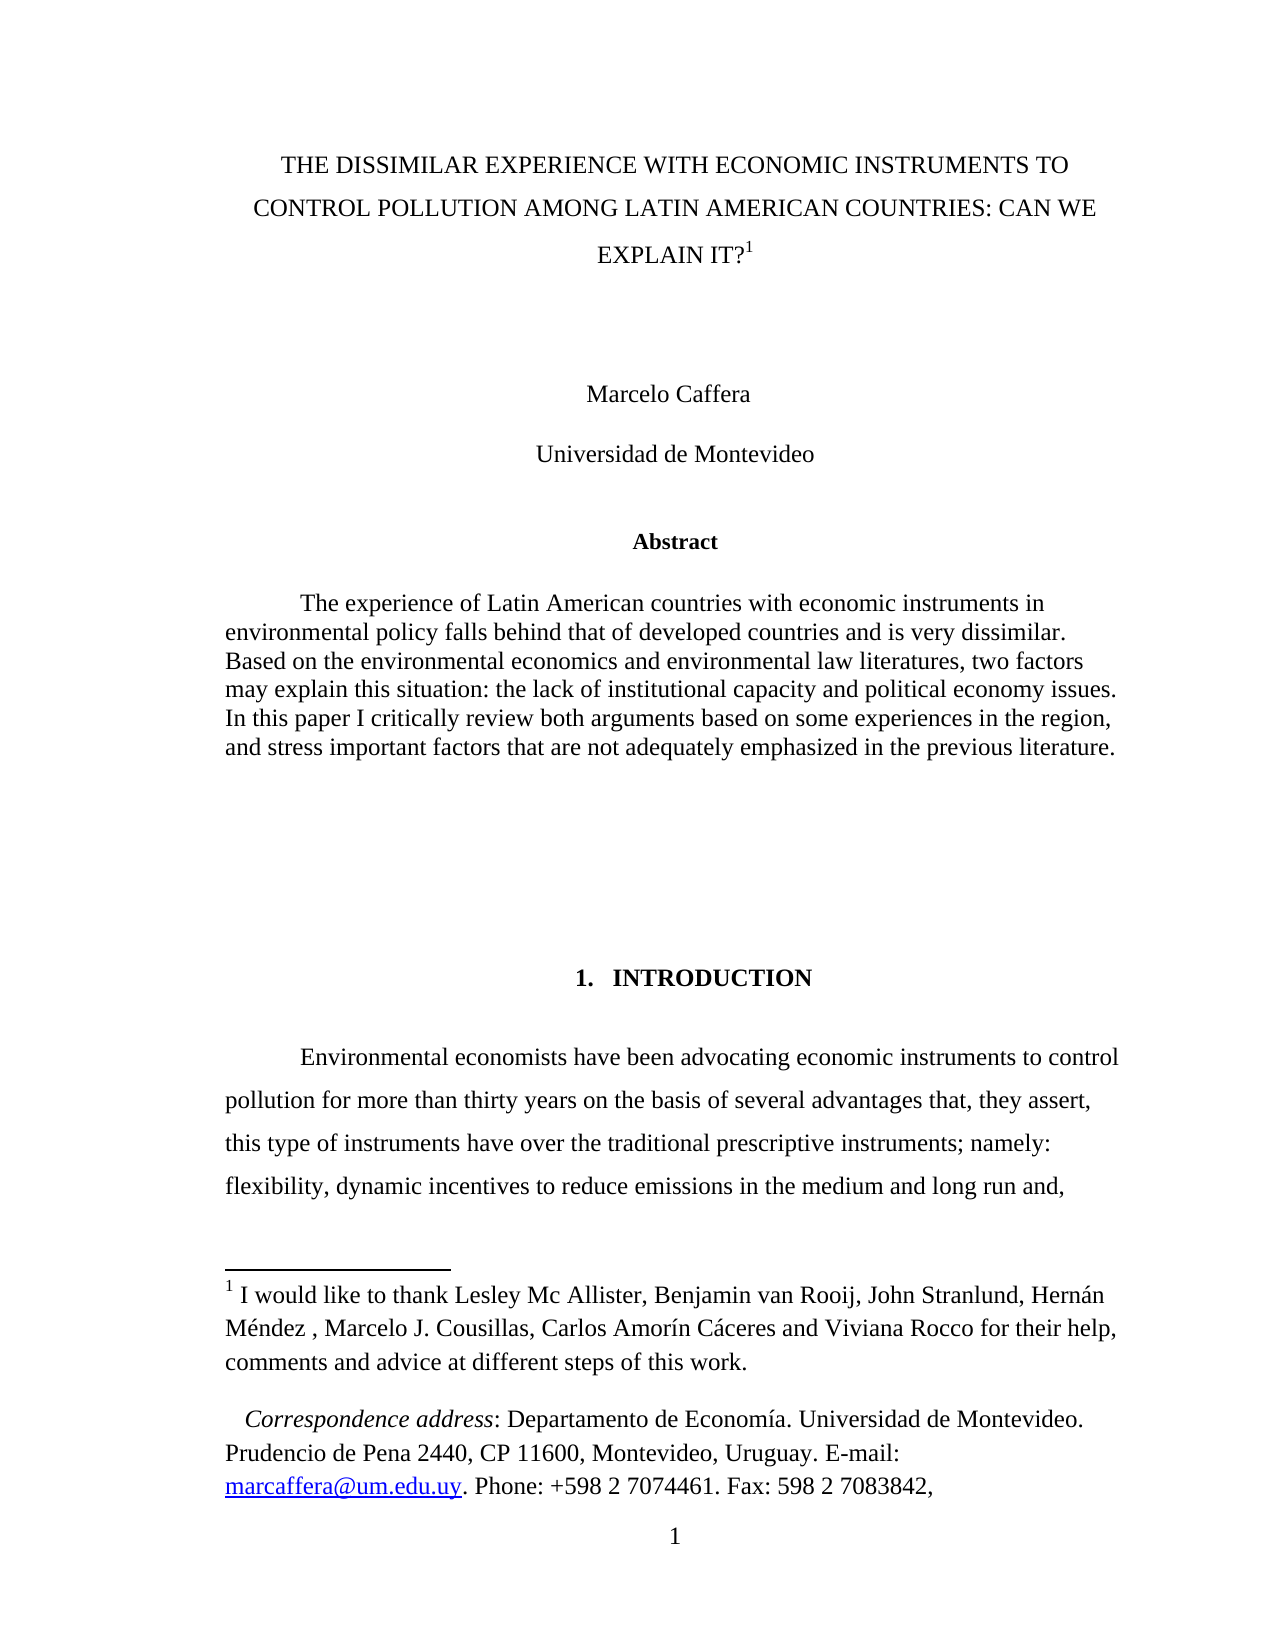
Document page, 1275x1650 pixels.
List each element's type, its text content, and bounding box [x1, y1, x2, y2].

subtitle Universidad de Montevideo [225, 439, 1125, 468]
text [225, 1042, 1125, 1200]
text THE DISSIMILAR EXPERIENCE WITH ECONOMIC INSTRUMENTS TO CONTROL POLLUTION AMONG LATIN AMERICAN COUNTRIES: CAN WE EXPLAIN IT? [225, 150, 1125, 270]
subtitle Abstract [225, 528, 1125, 554]
subtitle Marcelo Caffera [225, 376, 1125, 409]
subtitle INTRODUCTION [262, 963, 1125, 992]
text The experience of Latin American countries with economic instruments in environmental policy falls behind that of developed countries and is very dissimilar. Based on the environmental economics and environmental law literatures, two factors may explain this situation: the lack of institutional capacity and political economy issues. In this paper I critically review both arguments based on some experiences in the region, and stress important factors that are not adequately emphasized in the previous literature. [225, 588, 1125, 761]
